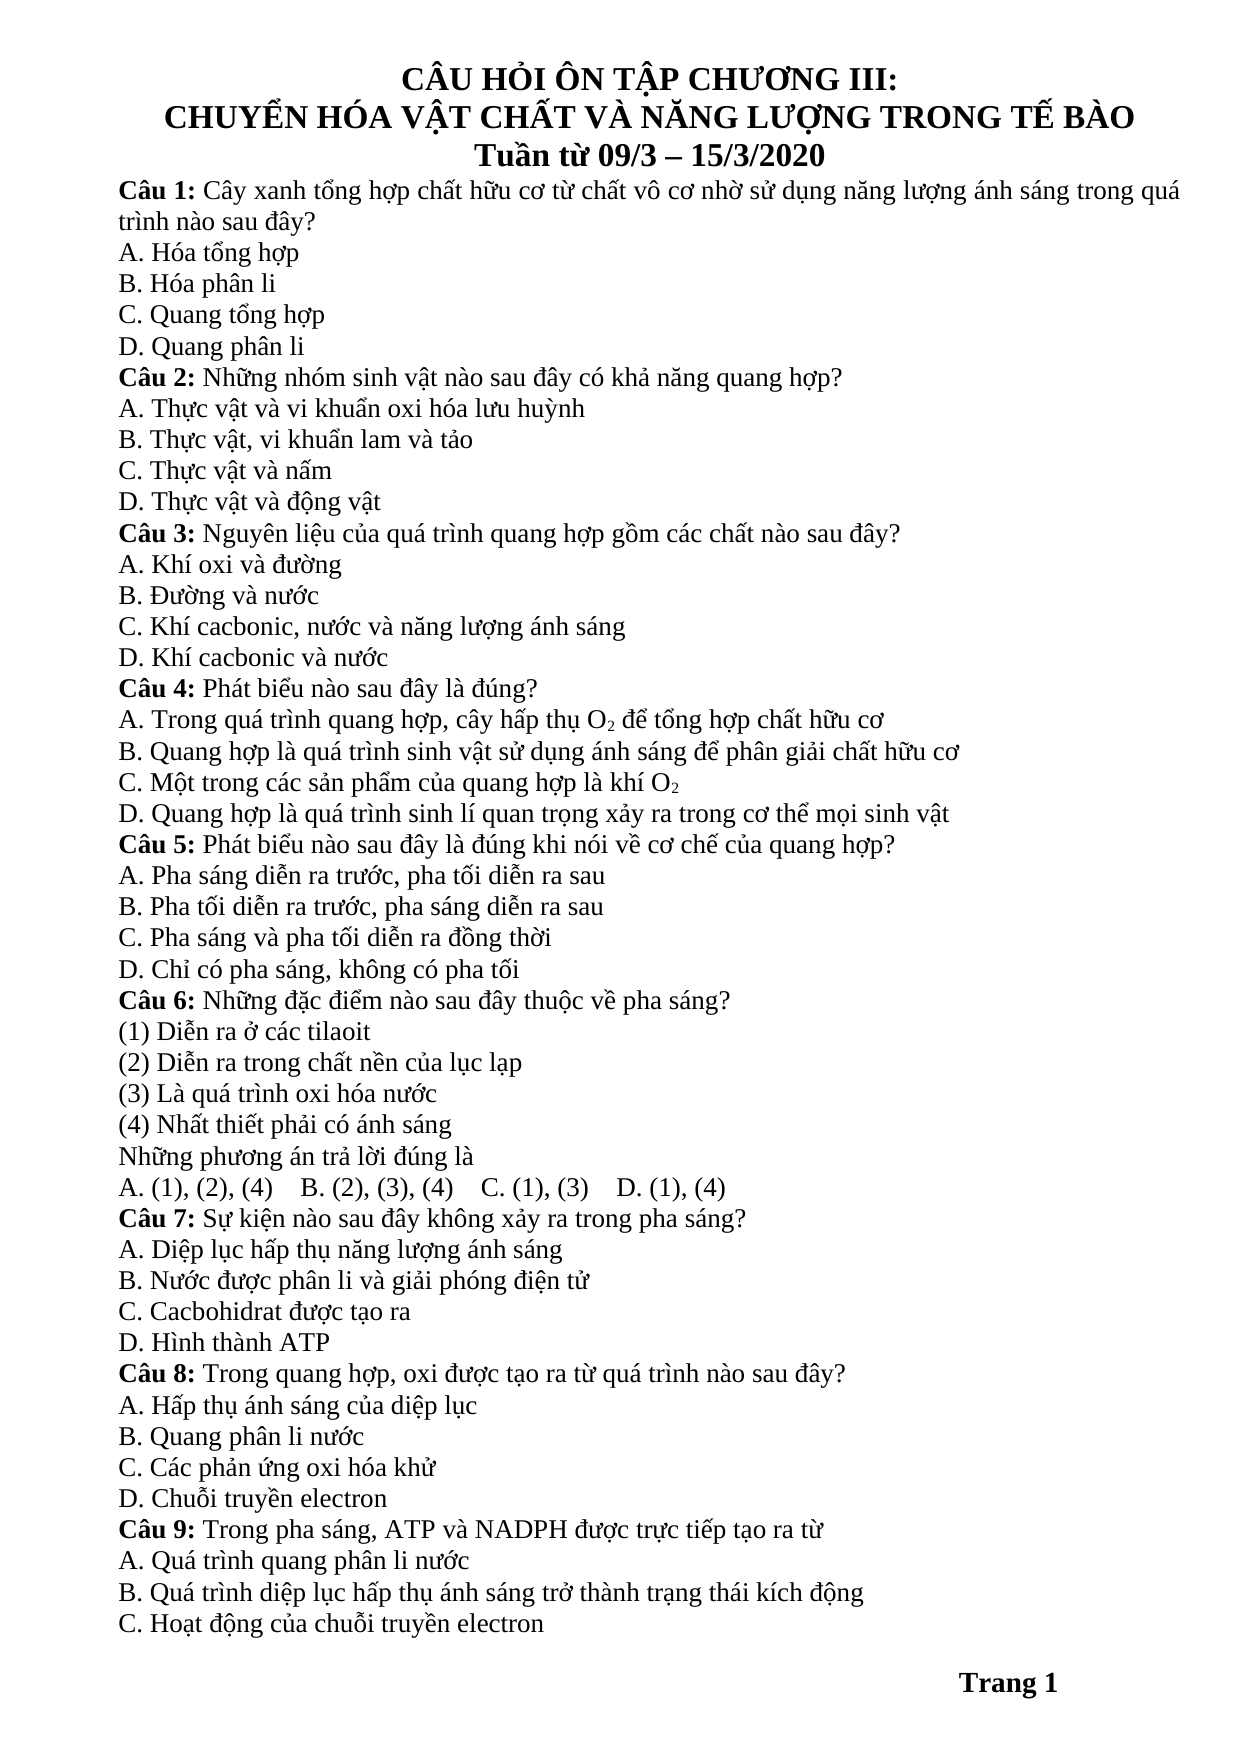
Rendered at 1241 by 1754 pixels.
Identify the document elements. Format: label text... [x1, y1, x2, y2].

text A. Thực vật và vi khuẩn oxi hóa lưu huỳnh [118, 392, 1181, 423]
text B. Thực vật, vi khuẩn lam và tảo [118, 423, 1181, 454]
text A. Diệp lục hấp thụ năng lượng ánh sáng [118, 1233, 1181, 1264]
text Câu 6: Những đặc điểm nào sau đây thuộc về pha sáng? [118, 984, 1181, 1015]
text A. Hấp thụ ánh sáng của diệp lục [118, 1389, 1181, 1420]
text C. Thực vật và nấm [118, 454, 1181, 486]
text D. Quang phân li [118, 330, 1181, 361]
text B. Đường và nước [118, 579, 1181, 610]
text A. Khí oxi và đường [118, 548, 1181, 579]
text Tuần từ 09/3 – 15/3/2020 [118, 136, 1181, 174]
text Câu 5: Phát biểu nào sau đây là đúng khi nói về cơ chế của quang hợp? [118, 828, 1181, 859]
text C. Hoạt động của chuỗi truyền electron [118, 1607, 1181, 1638]
text Những phương án trả lời đúng là [118, 1139, 1181, 1171]
text CHUYỂN HÓA VẬT CHẤT VÀ NĂNG LƯỢNG TRONG TẾ BÀO [118, 97, 1181, 136]
text A. Hóa tổng hợp [118, 236, 1181, 267]
text Câu 2: Những nhóm sinh vật nào sau đây có khả năng quang hợp? [118, 361, 1181, 392]
text C. Các phản ứng oxi hóa khử [118, 1451, 1181, 1482]
text A. Trong quá trình quang hợp, cây hấp thụ O2 để tổng hợp chất hữu cơ [118, 703, 1181, 735]
text (4) Nhất thiết phải có ánh sáng [118, 1108, 1181, 1139]
text C. Khí cacbonic, nước và năng lượng ánh sáng [118, 610, 1181, 641]
text (2) Diễn ra trong chất nền của lục lạp [118, 1046, 1181, 1077]
text B. Hóa phân li [118, 267, 1181, 299]
text (3) Là quá trình oxi hóa nước [118, 1077, 1181, 1108]
text D. Khí cacbonic và nước [118, 641, 1181, 672]
text Câu 4: Phát biểu nào sau đây là đúng? [118, 672, 1181, 703]
text B. Quá trình diệp lục hấp thụ ánh sáng trở thành trạng thái kích động [118, 1576, 1181, 1607]
text B. Quang phân li nước [118, 1420, 1181, 1451]
text D. Thực vật và động vật [118, 486, 1181, 517]
text B. Quang hợp là quá trình sinh vật sử dụng ánh sáng để phân giải chất hữu cơ [118, 735, 1181, 766]
text C. Pha sáng và pha tối diễn ra đồng thời [118, 922, 1181, 953]
text (1) Diễn ra ở các tilaoit [118, 1015, 1181, 1046]
text Câu 1: Cây xanh tổng hợp chất hữu cơ từ chất vô cơ nhờ sử dụng năng lượng ánh sáng trong quá trình nào sau đây? [118, 174, 1181, 236]
text D. Chỉ có pha sáng, không có pha tối [118, 953, 1181, 984]
text Câu 9: Trong pha sáng, ATP và NADPH được trực tiếp tạo ra từ [118, 1513, 1181, 1544]
text A. (1), (2), (4) B. (2), (3), (4) C. (1), (3) D. (1), (4) [118, 1171, 1181, 1202]
text D. Hình thành ATP [118, 1326, 1181, 1358]
text Câu 8: Trong quang hợp, oxi được tạo ra từ quá trình nào sau đây? [118, 1358, 1181, 1389]
text C. Cacbohidrat được tạo ra [118, 1295, 1181, 1326]
text D. Quang hợp là quá trình sinh lí quan trọng xảy ra trong cơ thể mọi sinh vật [118, 797, 1181, 828]
text Câu 3: Nguyên liệu của quá trình quang hợp gồm các chất nào sau đây? [118, 517, 1181, 548]
text C. Một trong các sản phẩm của quang hợp là khí O2 [118, 766, 1181, 797]
text Câu 7: Sự kiện nào sau đây không xảy ra trong pha sáng? [118, 1202, 1181, 1233]
text CÂU HỎI ÔN TẬP CHƯƠNG III: [118, 59, 1181, 97]
text B. Nước được phân li và giải phóng điện tử [118, 1264, 1181, 1295]
text A. Pha sáng diễn ra trước, pha tối diễn ra sau [118, 859, 1181, 890]
text C. Quang tổng hợp [118, 299, 1181, 330]
text D. Chuỗi truyền electron [118, 1482, 1181, 1513]
text B. Pha tối diễn ra trước, pha sáng diễn ra sau [118, 890, 1181, 922]
text A. Quá trình quang phân li nước [118, 1544, 1181, 1576]
